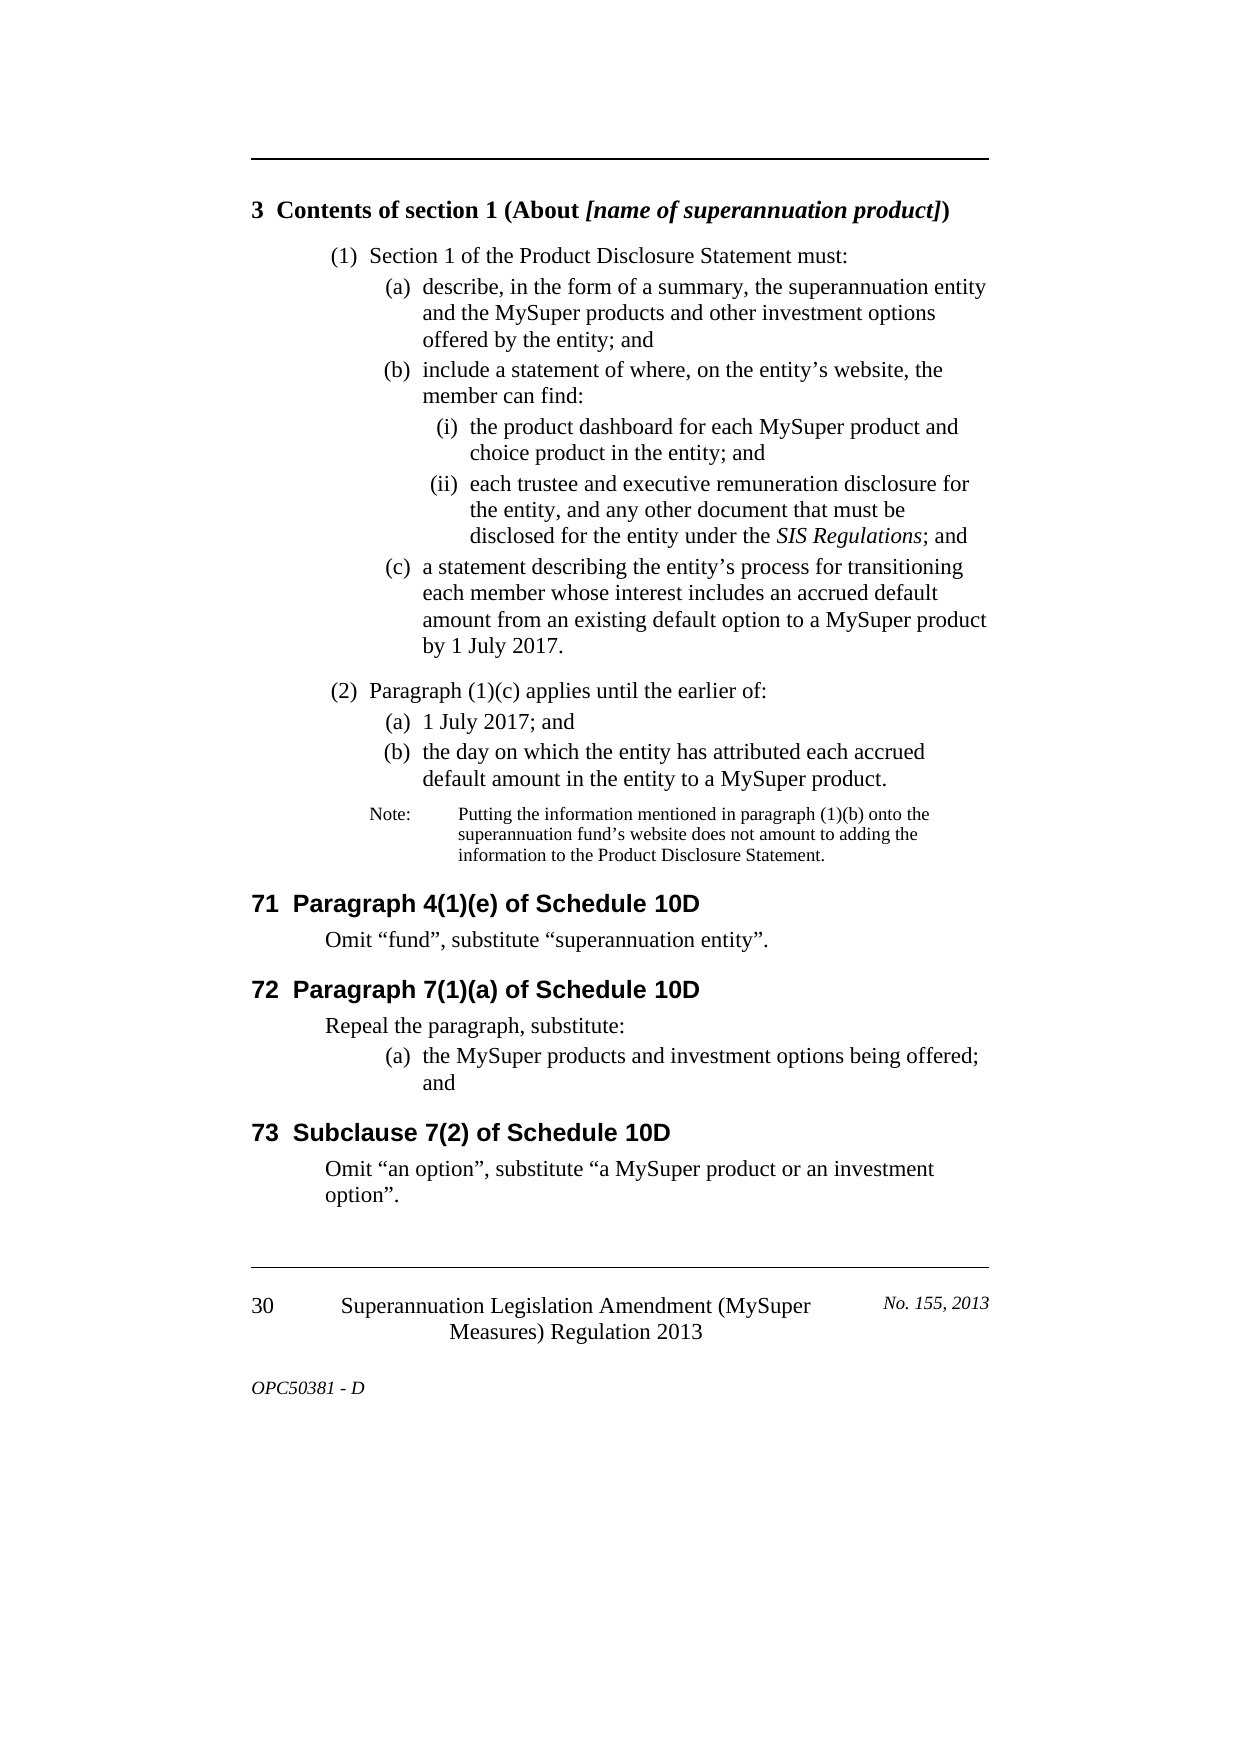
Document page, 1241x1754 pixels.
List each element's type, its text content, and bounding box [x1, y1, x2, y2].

text (a) 1 July 2017; and [251, 708, 989, 734]
text (2) Paragraph (1)(c) applies until the earlier of: [251, 677, 989, 704]
text Omit “an option”, substitute “a MySuper product or an investment option”. [325, 1155, 989, 1208]
text 72 Paragraph 7(1)(a) of Schedule 10D [251, 975, 989, 1004]
text Note: Putting the information mentioned in paragraph (1)(b) onto the superannuation fund’s website does not amount to adding the information to the Product Disclosure Statement. [369, 804, 989, 866]
text (b) include a statement of where, on the entity’s website, the member can find: [251, 356, 989, 409]
text (a) the MySuper products and investment options being offered; and [251, 1042, 989, 1095]
text Repeal the paragraph, substitute: [325, 1012, 989, 1038]
text Omit “fund”, substitute “superannuation entity”. [325, 926, 989, 952]
text 73 Subclause 7(2) of Schedule 10D [251, 1118, 989, 1147]
text (i) the product dashboard for each MySuper product and choice product in the entity; and [251, 413, 989, 466]
text (1) Section 1 of the Product Disclosure Statement must: [251, 242, 989, 269]
text (a) describe, in the form of a summary, the superannuation entity and the MySuper products and other investment options offered by the entity; and [251, 273, 989, 352]
text 71 Paragraph 4(1)(e) of Schedule 10D [251, 888, 989, 917]
text (ii) each trustee and executive remuneration disclosure for the entity, and any other document that must be disclosed for the entity under the SIS Regulations; and [251, 470, 989, 549]
text 3 Contents of section 1 (About [name of superannuation product]) [251, 195, 989, 224]
text (c) a statement describing the entity’s process for transitioning each member whose interest includes an accrued default amount from an existing default option to a MySuper product by 1 July 2017. [251, 553, 989, 658]
text (b) the day on which the entity has attributed each accrued default amount in the entity to a MySuper product. [251, 738, 989, 791]
